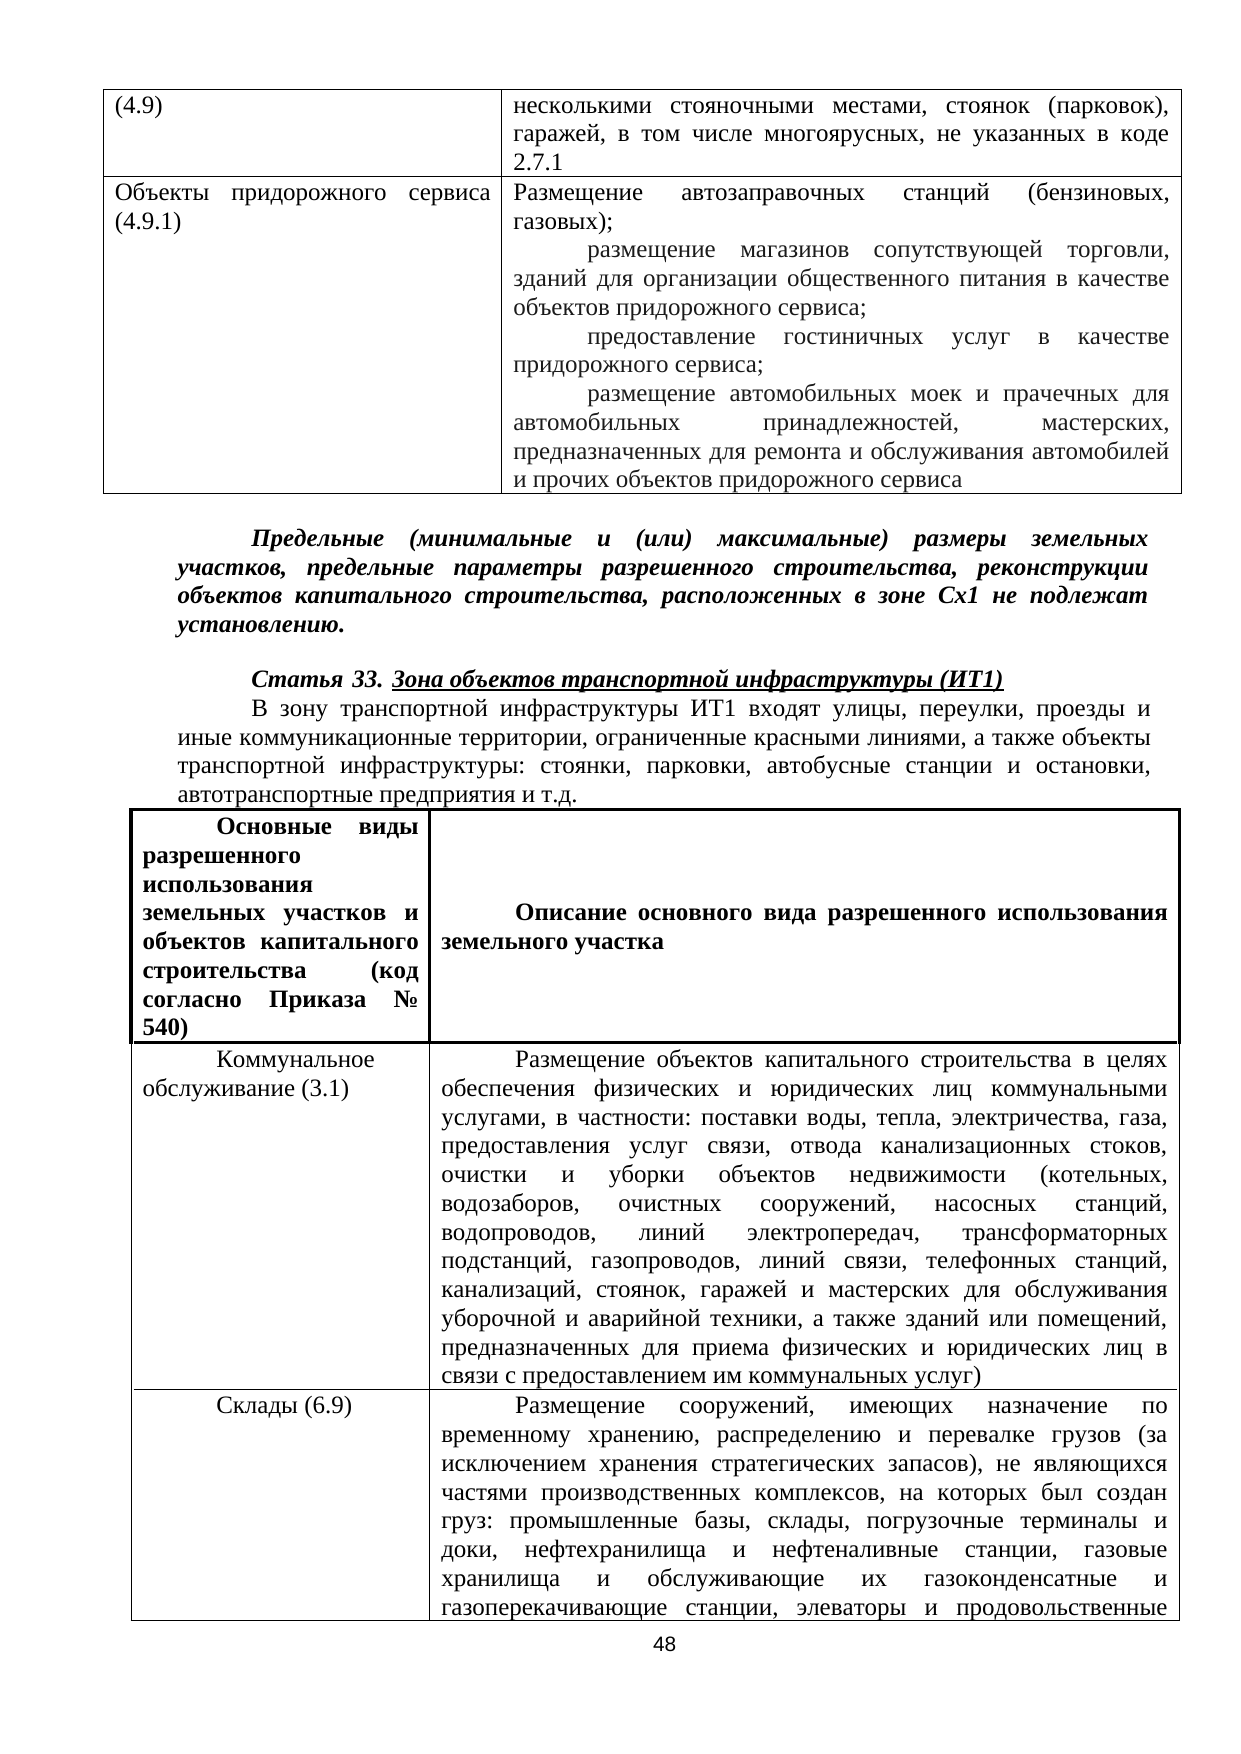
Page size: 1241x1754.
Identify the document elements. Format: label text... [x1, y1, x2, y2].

table_cell Размещение автозаправочных станций (бензиновых, газовых); размещение магазинов сопутствующей торговли, зданий для организации общественного питания в качестве объектов придорожного сервиса; предоставление гостиничных услуг в качестве придорожного сервиса; размещение автомобильных моек и прачечных для автомобильных принадлежностей, мастерских, предназначенных для ремонта и обслуживания автомобилей и прочих объектов придорожного сервиса [502, 177, 1181, 493]
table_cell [502, 90, 1181, 176]
table_cell Склады (6.9) [132, 1389, 429, 1620]
text В зону транспортной инфраструктуры ИТ1 входят улицы, переулки, проезды и иные коммуникационные территории, ограниченные красными линиями, а также объекты транспортной инфраструктуры: стоянки, парковки, автобусные станции и остановки, автотранспортные предприятия и т.д. [177, 693, 1152, 808]
table_header Основные виды разрешенного использования земельных участков и объектов капитального строительства (код согласно Приказа № 540) [133, 811, 428, 1041]
table_cell Коммунальное обслуживание (3.1) [132, 1042, 429, 1389]
table_header Описание основного вида разрешенного использования земельного участка [431, 811, 1178, 1041]
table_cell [104, 90, 501, 176]
table_cell Объекты придорожного сервиса (4.9.1) [104, 177, 501, 493]
table_cell Размещение объектов капитального строительства в целях обеспечения физических и юридических лиц коммунальными услугами, в частности: поставки воды, тепла, электричества, газа, предоставления услуг связи, отвода канализационных стоков, очистки и уборки объектов недвижимости (котельных, водозаборов, очистных сооружений, насосных станций, водопроводов, линий электропередач, трансформаторных подстанций, газопроводов, линий связи, телефонных станций, канализаций, стоянок, гаражей и мастерских для обслуживания уборочной и аварийной техники, а также зданий или помещений, предназначенных для приема физических и юридических лиц в связи с предоставлением им коммунальных услуг) [430, 1041, 1179, 1389]
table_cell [430, 1389, 1179, 1620]
text Предельные (минимальные и (или) максимальные) размеры земельных участков, предельные параметры разрешенного строительства, реконструкции объектов капитального строительства, расположенных в зоне Сх1 не подлежат установлению. [177, 523, 1152, 638]
text Статья 33. Зона объектов транспортной инфраструктуры (ИТ1) [177, 664, 1152, 693]
